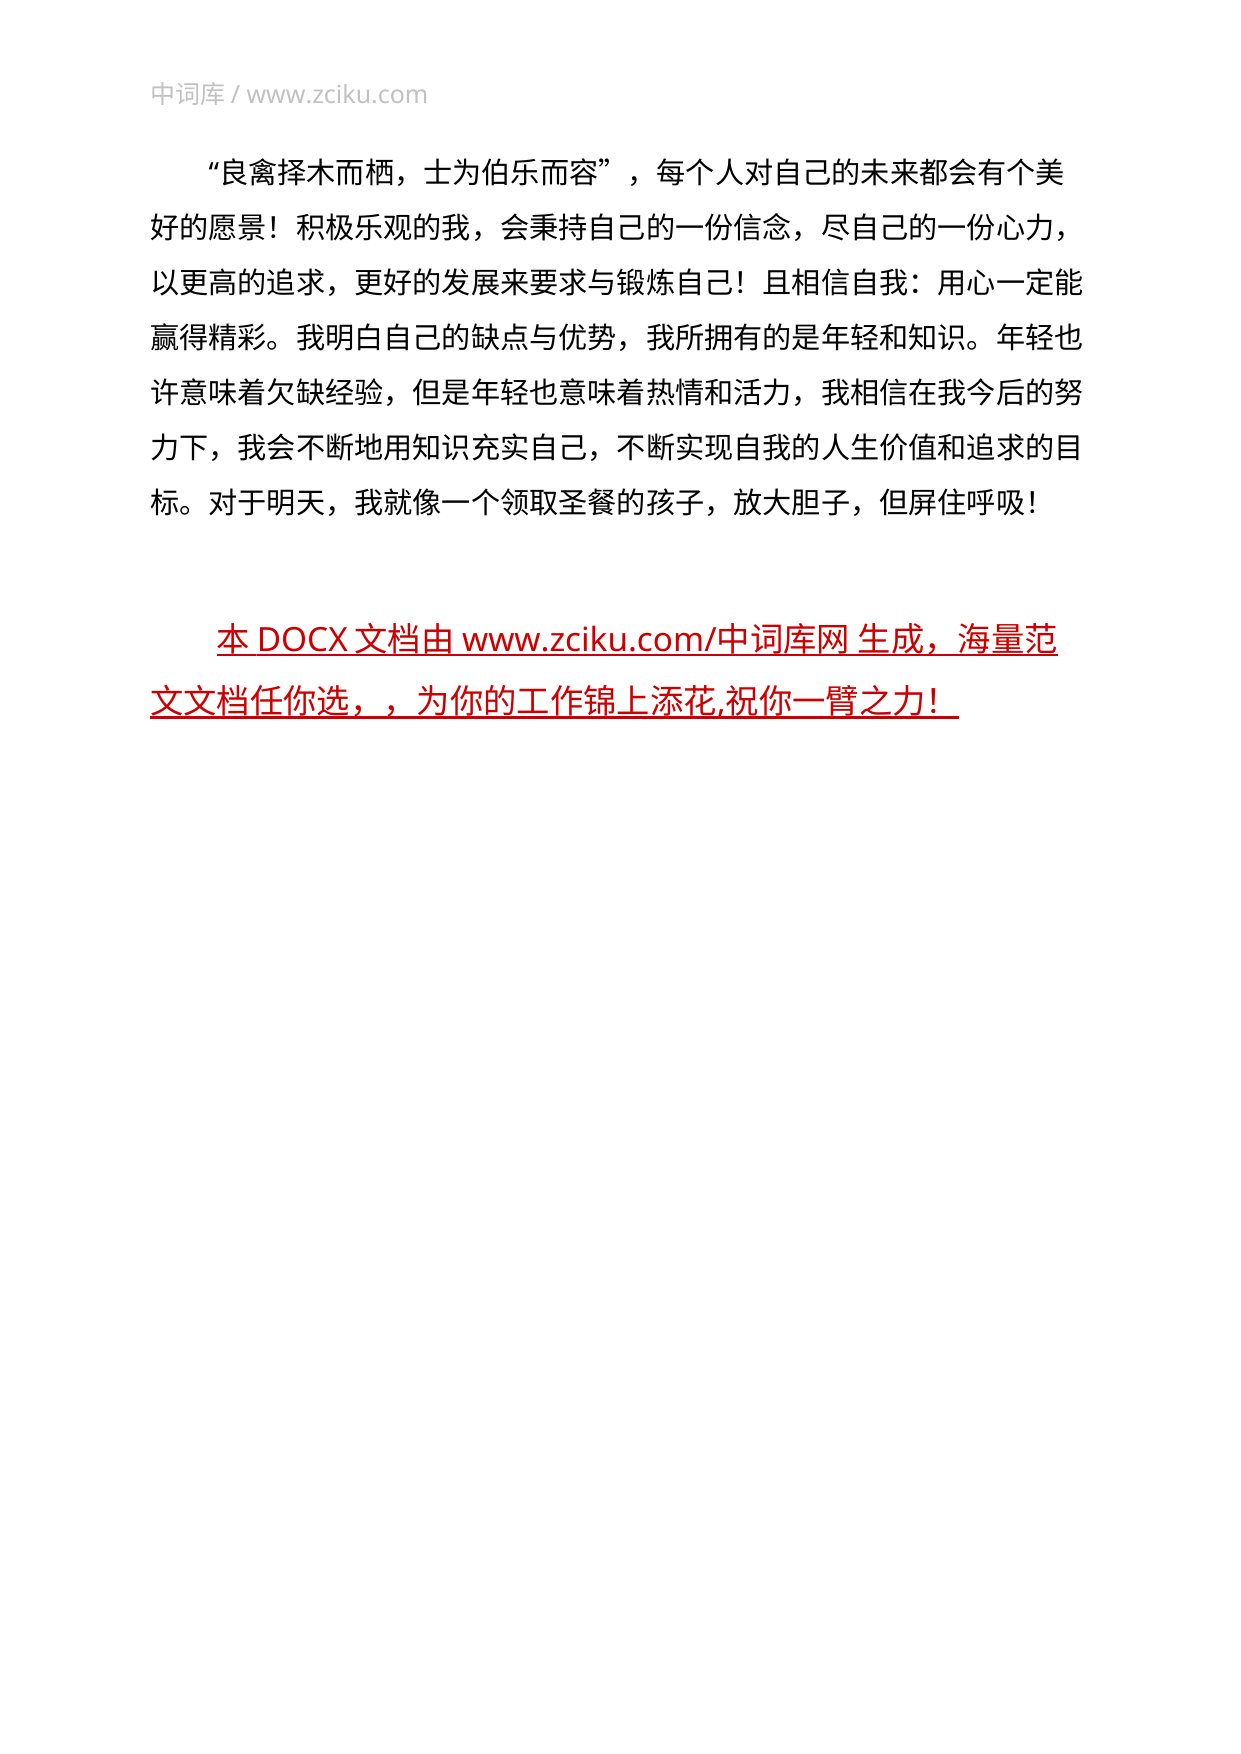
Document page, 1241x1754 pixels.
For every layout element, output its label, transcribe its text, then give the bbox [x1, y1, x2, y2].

text 本DOCX文档由 www.zciku.com/中词库网 生成，海量范文文档任你选，，为你的工作锦上添花,祝你一臂之力！ [150, 612, 1090, 724]
text “良禽择木而栖，士为伯乐而容”，每个人对自己的未来都会有个美好的愿景！积极乐观的我，会秉持自己的一份信念，尽自己的一份心力，以更高的追求，更好的发展来要求与锻炼自己！且相信自我：用心一定能赢得精彩。我明白自己的缺点与优势，我所拥有的是年轻和知识。年轻也许意味着欠缺经验，但是年轻也意味着热情和活力，我相信在我今后的努力下，我会不断地用知识充实自己，不断实现自我的人生价值和追求的目标。对于明天，我就像一个领取圣餐的孩子，放大胆子，但屏住呼吸！ [150, 150, 1090, 522]
